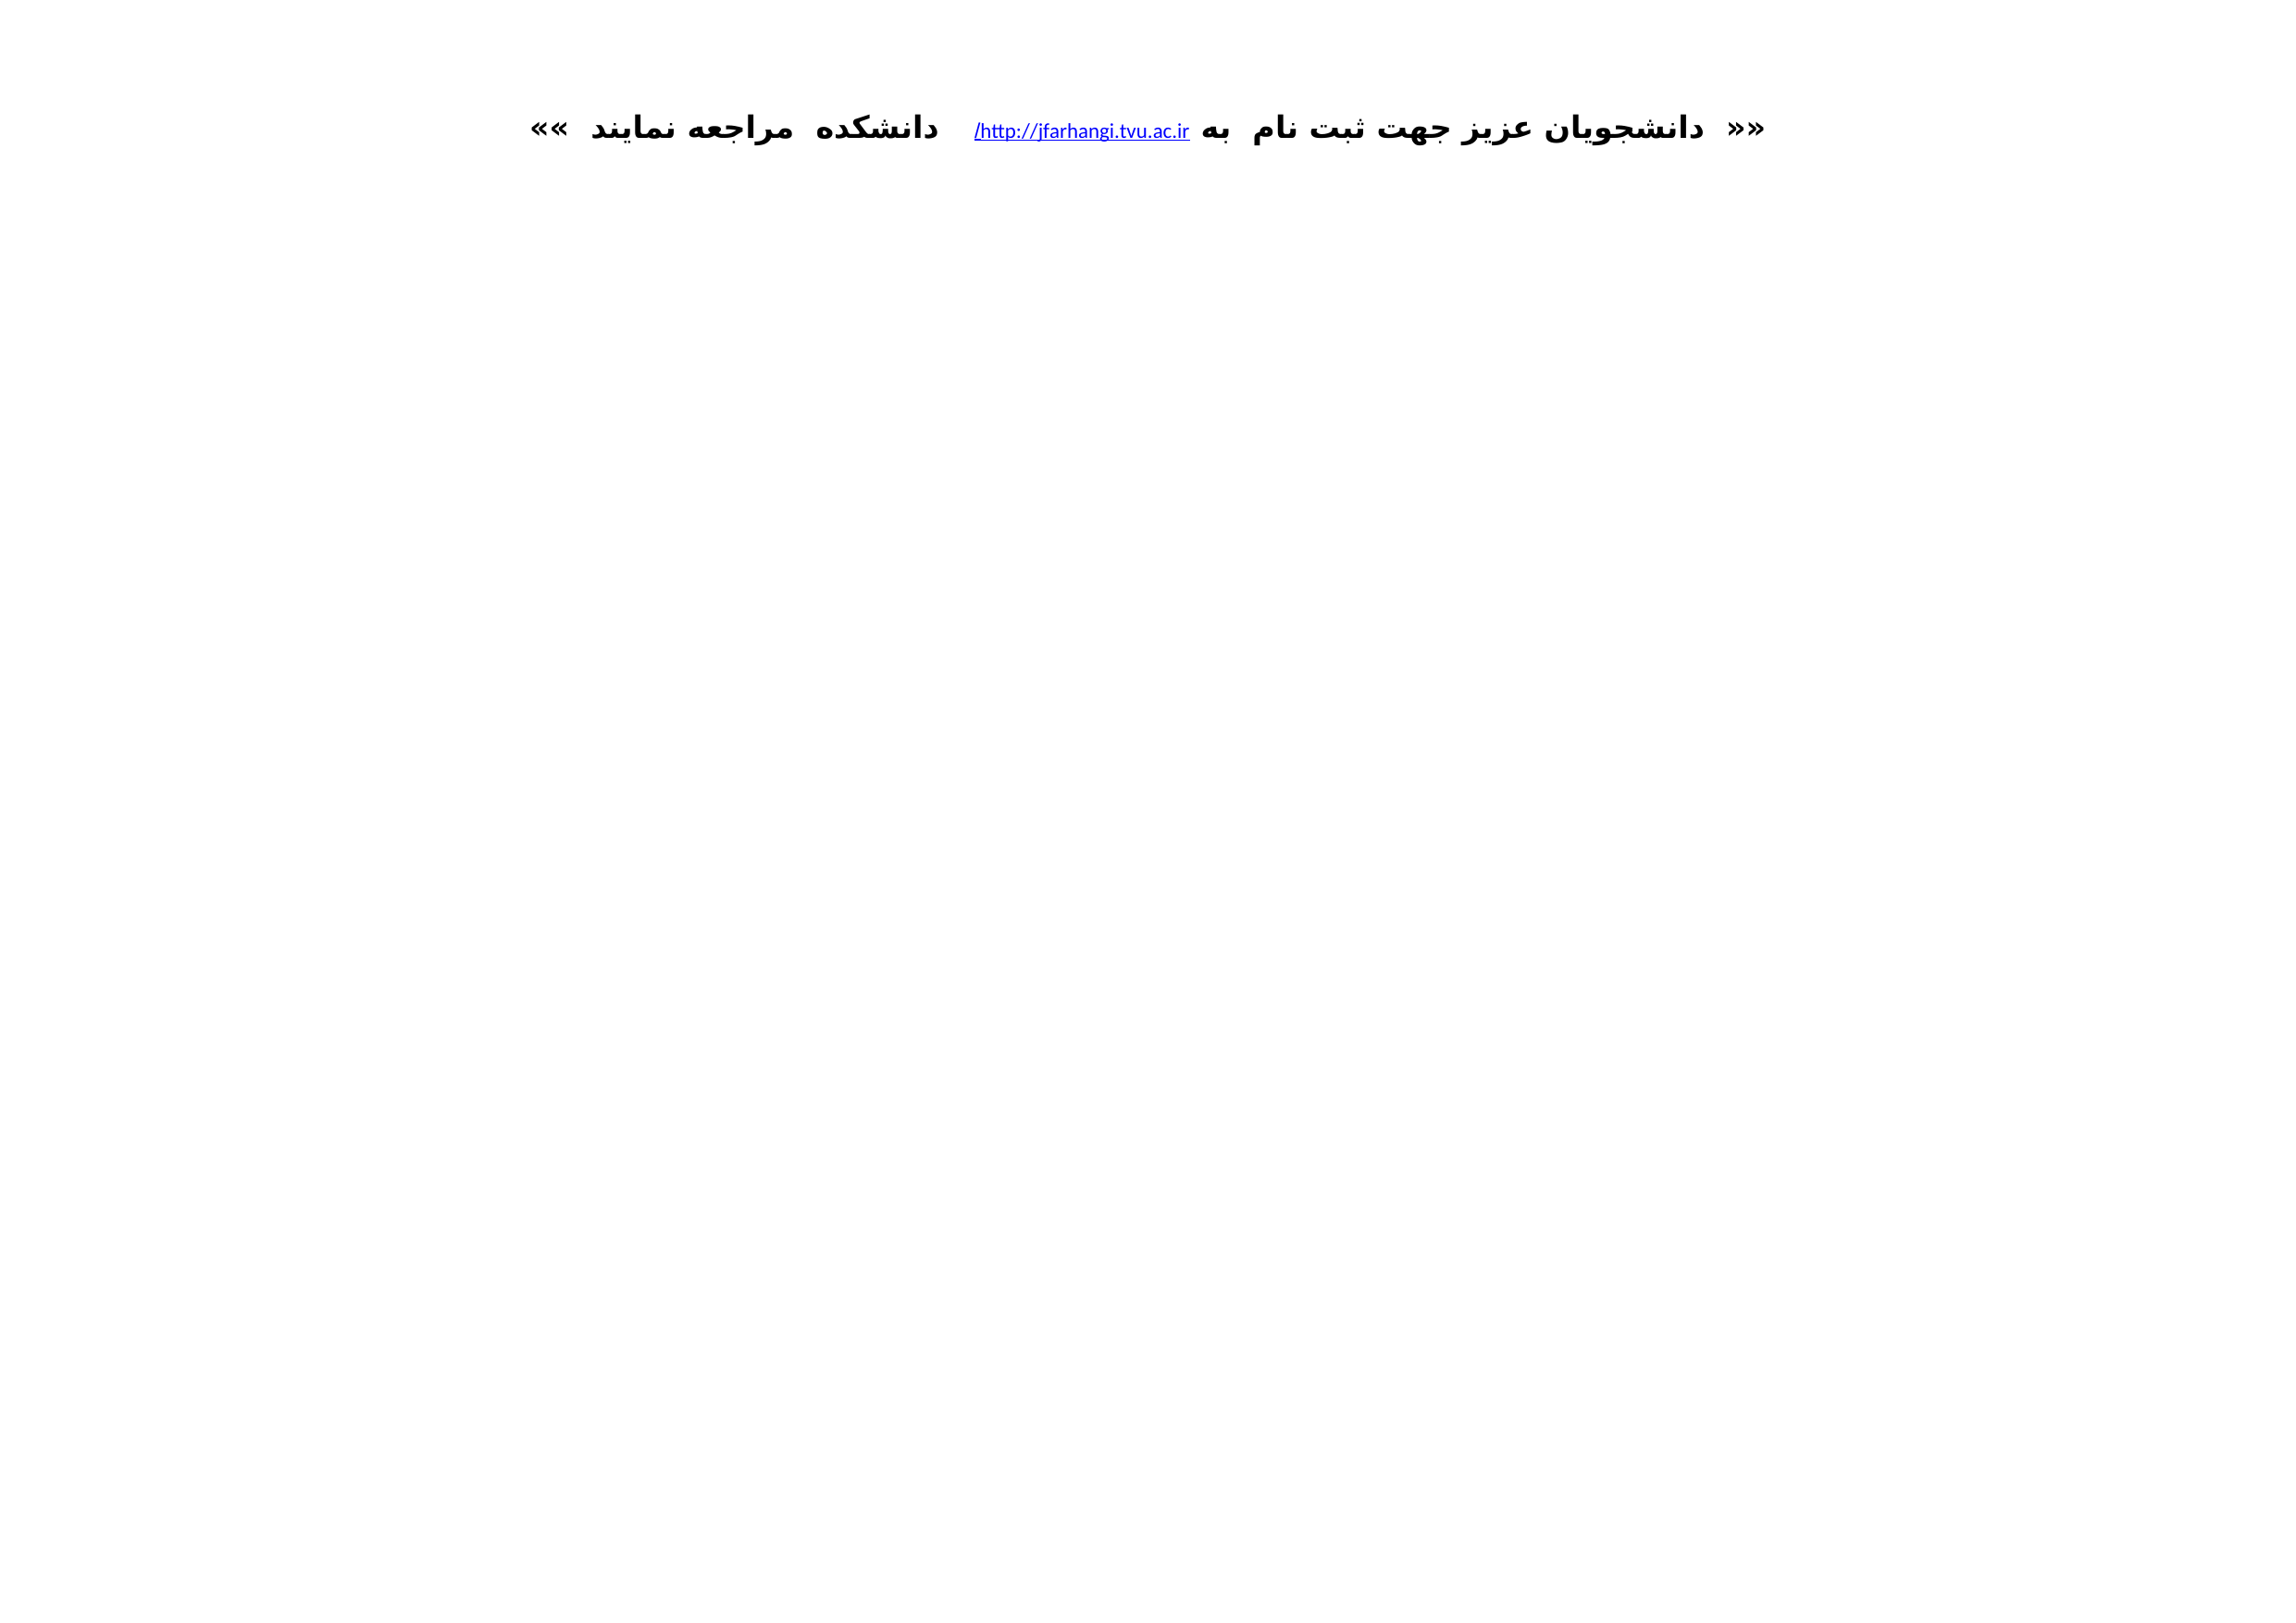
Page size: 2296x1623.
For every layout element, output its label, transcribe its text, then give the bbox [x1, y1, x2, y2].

text «« دانشجویان عزیز جهت ثبت نام به http://jfarhangi.tvu.ac.ir/ دانشکده مراجعه نمایند »» [109, 109, 2186, 145]
